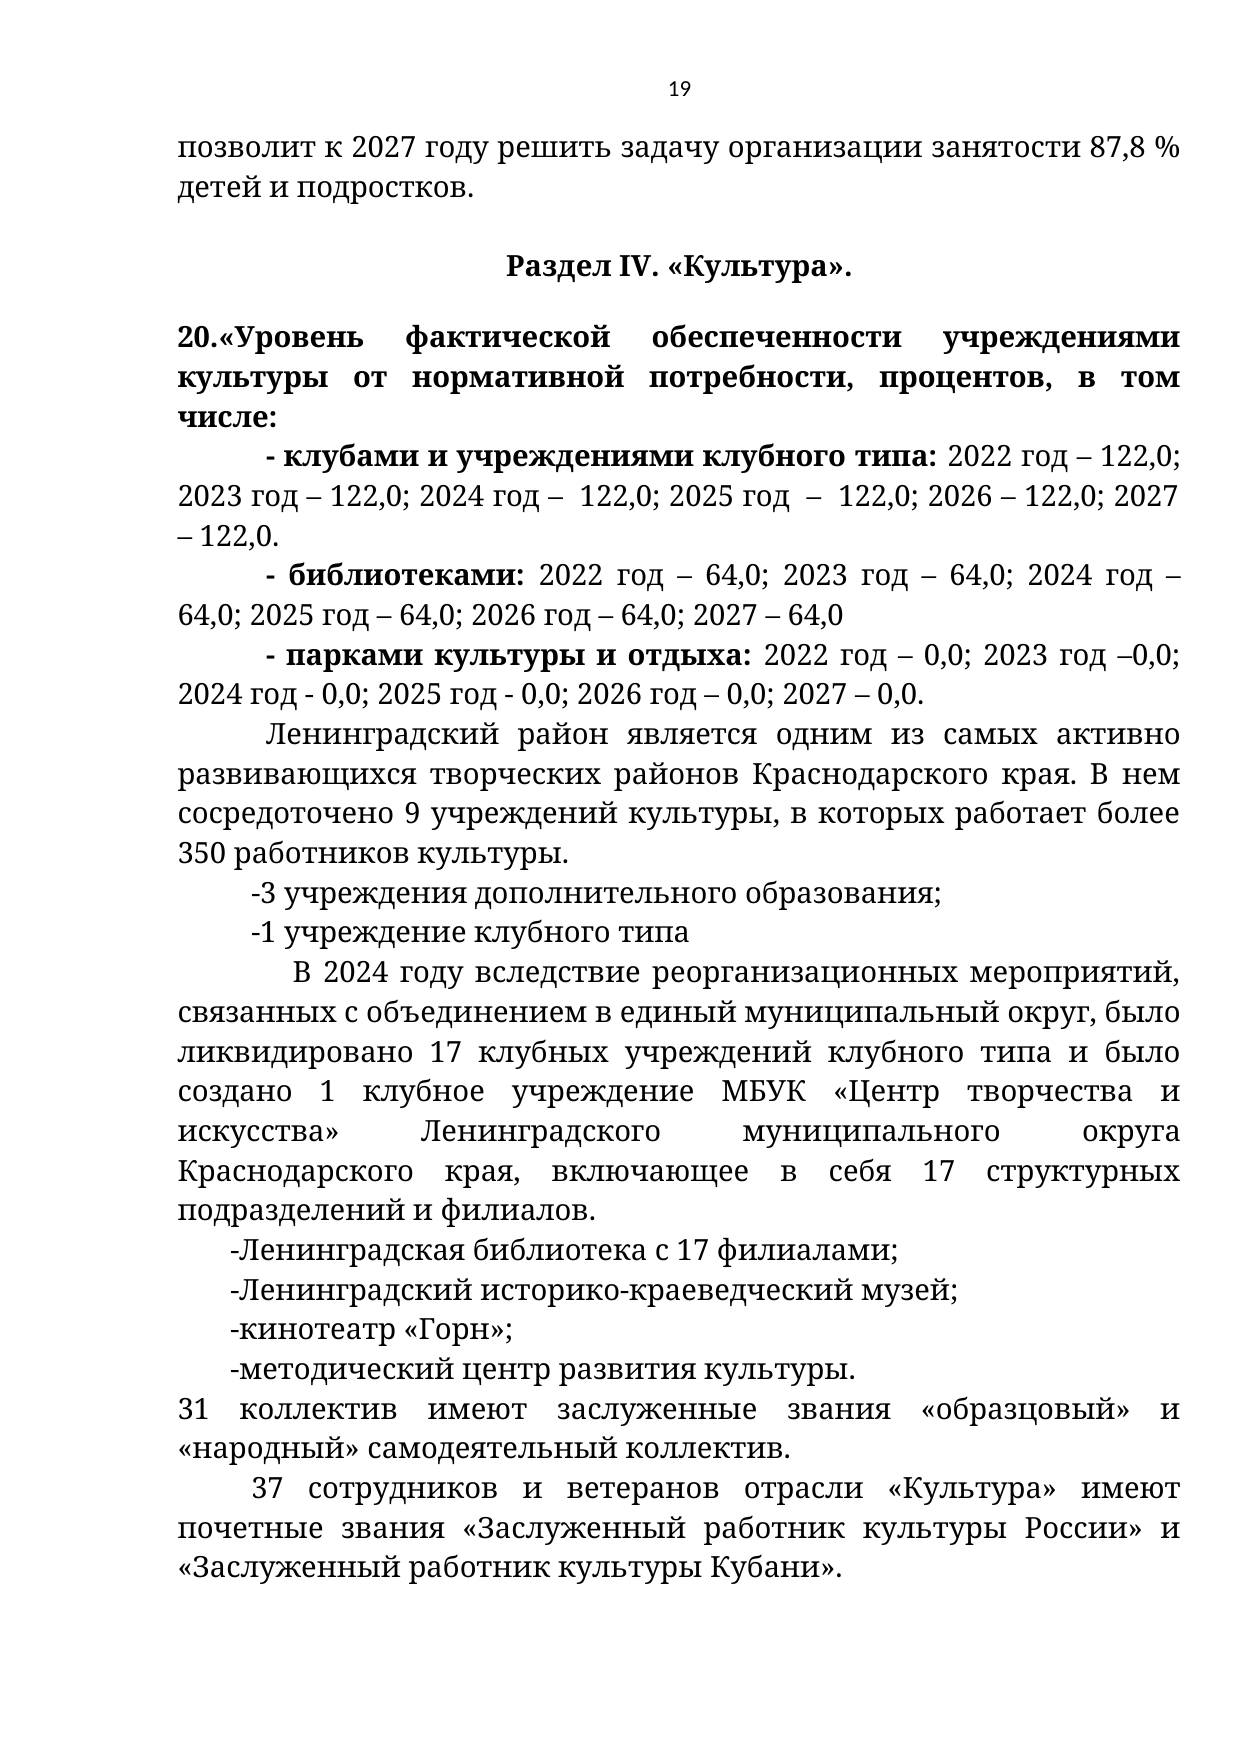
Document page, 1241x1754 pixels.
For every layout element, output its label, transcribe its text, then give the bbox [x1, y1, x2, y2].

text В 2024 году вследствие реорганизационных мероприятий, связанных с объединением в единый муниципальный округ, было ликвидировано 17 клубных учреждений клубного типа и было создано 1 клубное учреждение МБУК «Центр творчества и искусства» Ленинградского муниципального округа Краснодарского края, включающее в себя 17 структурных подразделений и филиалов. [177, 951, 1181, 1229]
text 37 сотрудников и ветеранов отрасли «Культура» имеют почетные звания «Заслуженный работник культуры России» и «Заслуженный работник культуры Кубани». [177, 1467, 1181, 1586]
text - клубами и учреждениями клубного типа: 2022 год – 122,0; 2023 год – 122,0; 2024 год – 122,0; 2025 год – 122,0; 2026 – 122,0; 2027 – 122,0. [177, 436, 1181, 554]
text Ленинградский район является одним из самых активно развивающихся творческих районов Краснодарского края. В нем сосредоточено 9 учреждений культуры, в которых работает более 350 работников культуры. [177, 713, 1181, 872]
text -кинотеатр «Горн»; [177, 1309, 1181, 1348]
text 31 коллектив имеют заслуженные звания «образцовый» и «народный» самодеятельный коллектив. [177, 1388, 1181, 1467]
text -Ленинградская библиотека с 17 филиалами; [177, 1229, 1181, 1269]
text - парками культуры и отдыха: 2022 год – 0,0; 2023 год –0,0; 2024 год - 0,0; 2025 год - 0,0; 2026 год – 0,0; 2027 – 0,0. [177, 634, 1181, 713]
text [177, 126, 1181, 206]
text 20.«Уровень фактической обеспеченности учреждениями культуры от нормативной потребности, процентов, в том числе: [177, 316, 1181, 436]
text -3 учреждения дополнительного образования; [177, 872, 1181, 912]
text - библиотеками: 2022 год – 64,0; 2023 год – 64,0; 2024 год – 64,0; 2025 год – 64,0; 2026 год – 64,0; 2027 – 64,0 [177, 554, 1181, 634]
text -Ленинградский историко-краеведческий музей; [177, 1269, 1181, 1309]
text Раздел IV. «Культура». [177, 246, 1181, 285]
text -методический центр развития культуры. [177, 1348, 1181, 1388]
text -1 учреждение клубного типа [177, 912, 1181, 951]
